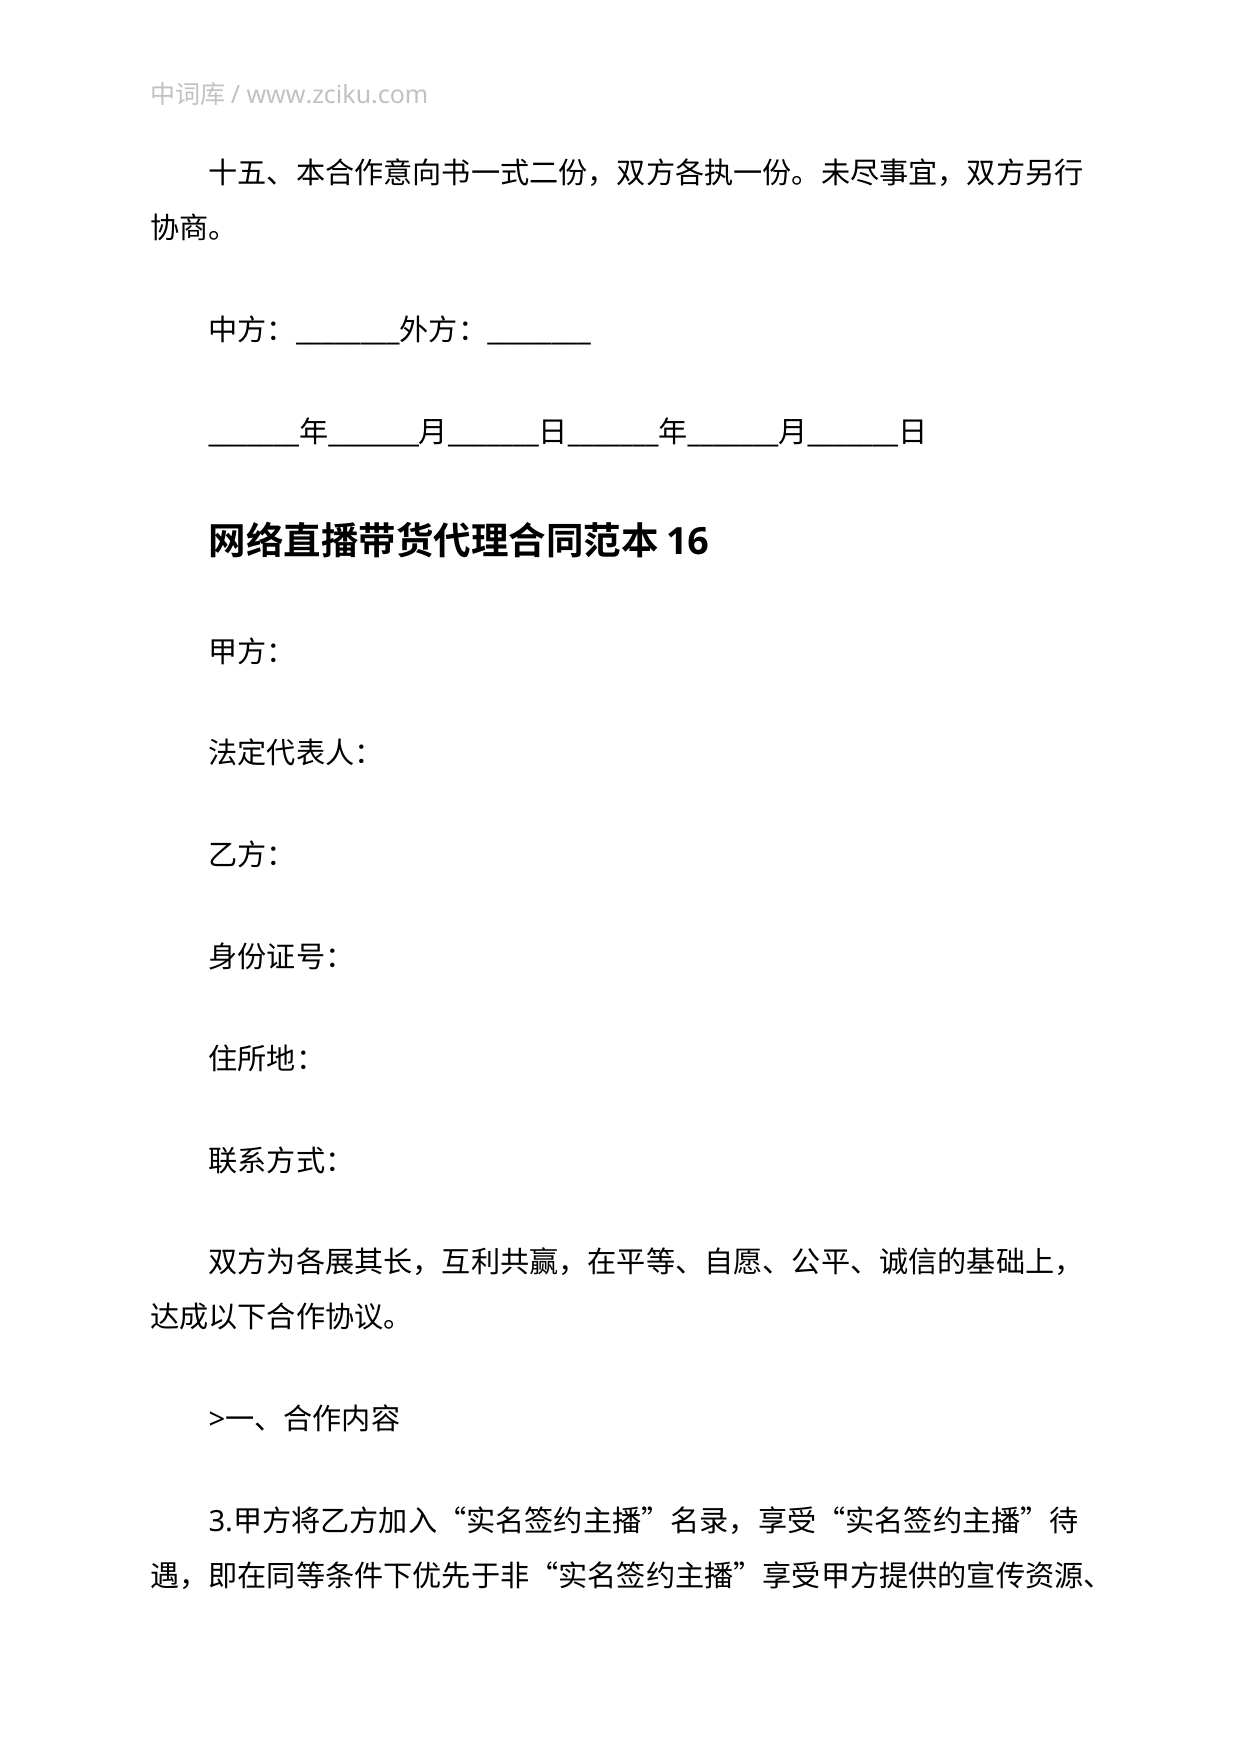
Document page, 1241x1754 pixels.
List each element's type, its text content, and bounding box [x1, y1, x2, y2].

text _______年_______月_______日_______年_______月_______日 [150, 409, 1090, 451]
text 网络直播带货代理合同范本16 [150, 511, 1090, 565]
text 双方为各展其长，互利共赢，在平等、自愿、公平、诚信的基础上，达成以下合作协议。 [150, 1239, 1090, 1336]
text 法定代表人： [150, 730, 1090, 772]
text 中方：________外方：________ [150, 307, 1090, 349]
text 联系方式： [150, 1137, 1090, 1179]
text 身份证号： [150, 933, 1090, 976]
text 乙方： [150, 832, 1090, 874]
text 住所地： [150, 1035, 1090, 1078]
text 甲方： [150, 628, 1090, 671]
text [150, 1497, 1090, 1595]
text >一、合作内容 [150, 1396, 1090, 1438]
text 十五、本合作意向书一式二份，双方各执一份。未尽事宜，双方另行协商。 [150, 150, 1090, 247]
